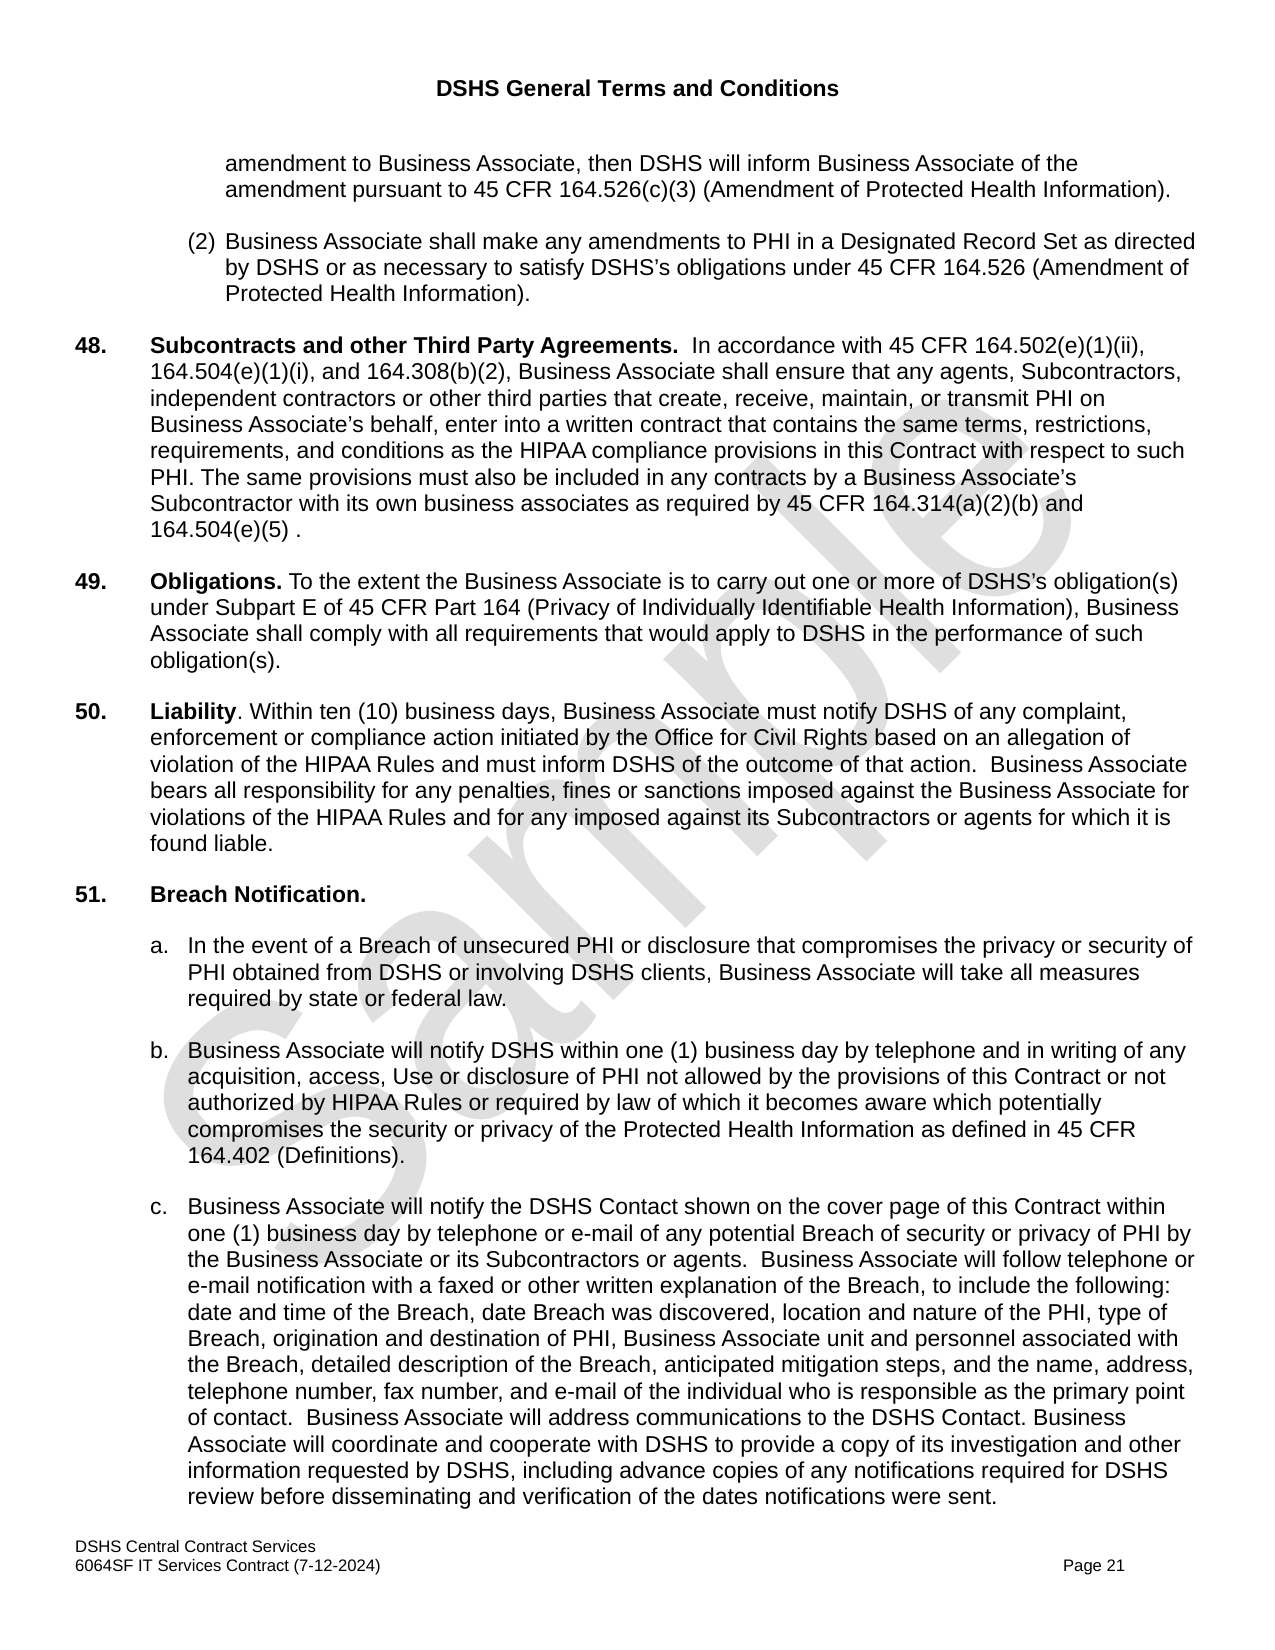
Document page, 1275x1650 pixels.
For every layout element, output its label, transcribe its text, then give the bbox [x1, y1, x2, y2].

subtitle Business Associate will notify the DSHS Contact shown on the cover page of this Contract within one (1) business day by telephone or e-mail of any potential Breach of security or privacy of PHI by the Business Associate or its Subcontractors or agents. Business Associate will follow telephone or e-mail notification with a faxed or other written explanation of the Breach, to include the following: date and time of the Breach, date Breach was discovered, location and nature of the PHI, type of Breach, origination and destination of PHI, Business Associate unit and personnel associated with the Breach, detailed description of the Breach, anticipated mitigation steps, and the name, address, telephone number, fax number, and e-mail of the individual who is responsible as the primary point of contact. Business Associate will address communications to the DSHS Contact. Business Associate will coordinate and cooperate with DSHS to provide a copy of its investigation and other information requested by DSHS, including advance copies of any notifications required for DSHS review before disseminating and verification of the dates notifications were sent. [150, 1193, 1200, 1509]
subtitle Breach Notification. [75, 881, 1200, 907]
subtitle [187, 150, 1200, 203]
subtitle In the event of a Breach of unsecured PHI or disclosure that compromises the privacy or security of PHI obtained from DSHS or involving DSHS clients, Business Associate will take all measures required by state or federal law. [150, 932, 1200, 1012]
subtitle Business Associate will notify DSHS within one (1) business day by telephone and in writing of any acquisition, access, Use or disclosure of PHI not allowed by the provisions of this Contract or not authorized by HIPAA Rules or required by law of which it becomes aware which potentially compromises the security or privacy of the Protected Health Information as defined in 45 CFR 164.402 (Definitions). [150, 1037, 1200, 1168]
subtitle Liability. Within ten (10) business days, Business Associate must notify DSHS of any complaint, enforcement or compliance action initiated by the Office for Civil Rights based on an allegation of violation of the HIPAA Rules and must inform DSHS of the outcome of that action. Business Associate bears all responsibility for any penalties, fines or sanctions imposed against the Business Associate for violations of the HIPAA Rules and for any imposed against its Subcontractors or agents for which it is found liable. [75, 698, 1200, 856]
subtitle Business Associate shall make any amendments to PHI in a Designated Record Set as directed by DSHS or as necessary to satisfy DSHS’s obligations under 45 CFR 164.526 (Amendment of Protected Health Information). [187, 228, 1200, 307]
subtitle Obligations. To the extent the Business Associate is to carry out one or more of DSHS’s obligation(s) under Subpart E of 45 CFR Part 164 (Privacy of Individually Identifiable Health Information), Business Associate shall comply with all requirements that would apply to DSHS in the performance of such obligation(s). [75, 568, 1200, 673]
subtitle Subcontracts and other Third Party Agreements. In accordance with 45 CFR 164.502(e)(1)(ii), 164.504(e)(1)(i), and 164.308(b)(2), Business Associate shall ensure that any agents, Subcontractors, independent contractors or other third parties that create, receive, maintain, or transmit PHI on Business Associate’s behalf, enter into a written contract that contains the same terms, restrictions, requirements, and conditions as the HIPAA compliance provisions in this Contract with respect to such PHI. The same provisions must also be included in any contracts by a Business Associate’s Subcontractor with its own business associates as required by 45 CFR 164.314(a)(2)(b) and 164.504(e)(5) . [75, 332, 1200, 543]
